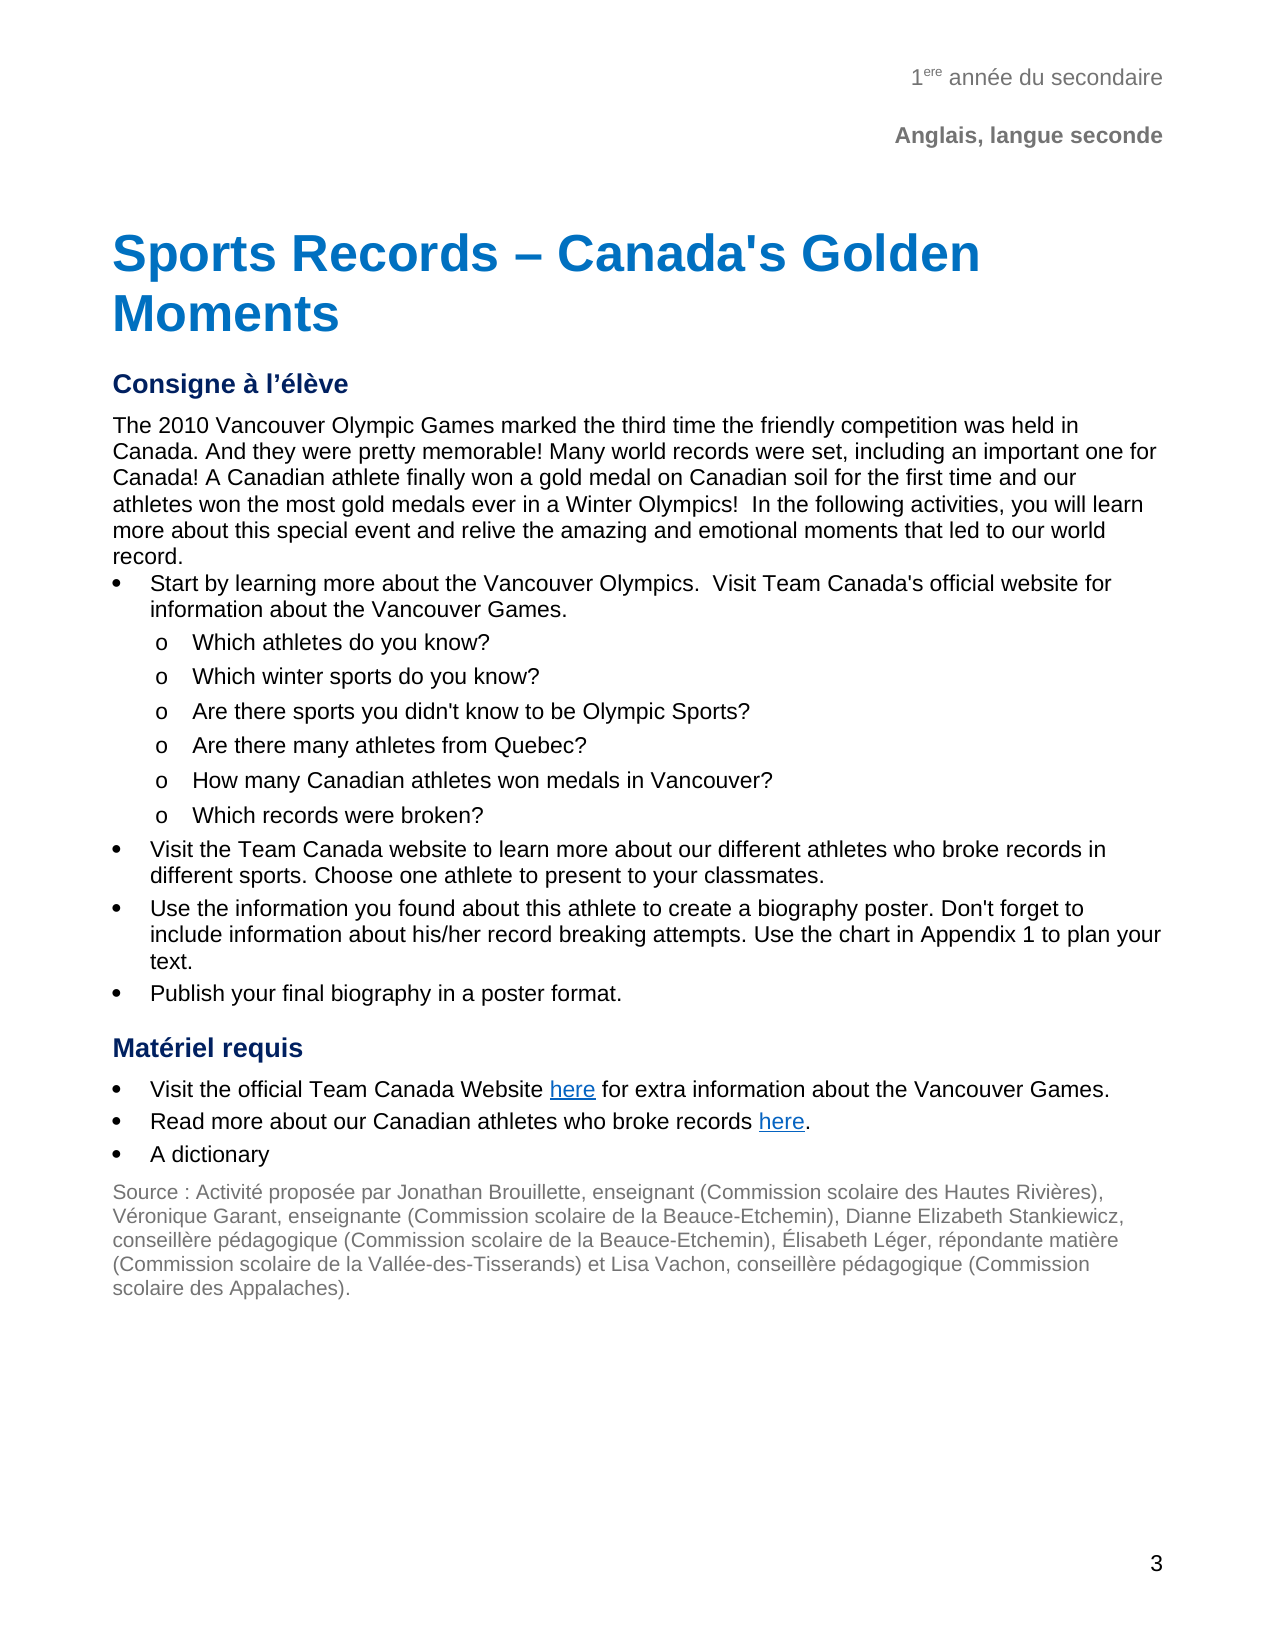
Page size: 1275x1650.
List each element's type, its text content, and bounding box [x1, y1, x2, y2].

text A dictionary [112, 1141, 1163, 1167]
text Consigne à l’élève [112, 368, 1163, 399]
text The 2010 Vancouver Olympic Games marked the third time the friendly competition was held in Canada. And they were pretty memorable! Many world records were set, including an important one for Canada! A Canadian athlete finally won a gold medal on Canadian soil for the first time and our athletes won the most gold medals ever in a Winter Olympics! In the following activities, you will learn more about this special event and relive the amazing and emotional moments that led to our world record. [112, 412, 1163, 570]
list Publish your final biography in a poster format. [112, 980, 1163, 1007]
list Visit the Team Canada website to learn more about our different athletes who broke records in different sports. Choose one athlete to present to your classmates. [112, 836, 1163, 889]
text Are there many athletes from Quebec? [154, 732, 1163, 761]
text How many Canadian athletes won medals in Vancouver? [154, 767, 1163, 795]
text Visit the official Team Canada Website here for extra information about the Vancouver Games. [112, 1076, 1163, 1102]
text Sports Records – Canada's Golden Moments [112, 223, 1163, 343]
list Use the information you found about this athlete to create a biography poster. Don't forget to include information about his/her record breaking attempts. Use the chart in Appendix 1 to plan your text. [112, 895, 1163, 974]
text Read more about our Canadian athletes who broke records here. [112, 1108, 1163, 1134]
text Which winter sports do you know? [154, 663, 1163, 692]
text Anglais, langue seconde [112, 122, 1163, 148]
text Matériel requis [112, 1032, 1083, 1063]
text Which athletes do you know? [154, 629, 1163, 657]
text Source : Activité proposée par Jonathan Brouillette, enseignant (Commission scolaire des Hautes Rivières), Véronique Garant, enseignante (Commission scolaire de la Beauce-Etchemin), Dianne Elizabeth Stankiewicz, conseillère pédagogique (Commission scolaire de la Beauce-Etchemin), Élisabeth Léger, répondante matière (Commission scolaire de la Vallée-des-Tisserands) et Lisa Vachon, conseillère pédagogique (Commission scolaire des Appalaches). [112, 1179, 1163, 1299]
text Which records were broken? [154, 802, 1163, 830]
text Are there sports you didn't know to be Olympic Sports? [154, 698, 1163, 726]
list Start by learning more about the Vancouver Olympics. Visit Team Canada's official website for information about the Vancouver Games. [112, 570, 1163, 622]
